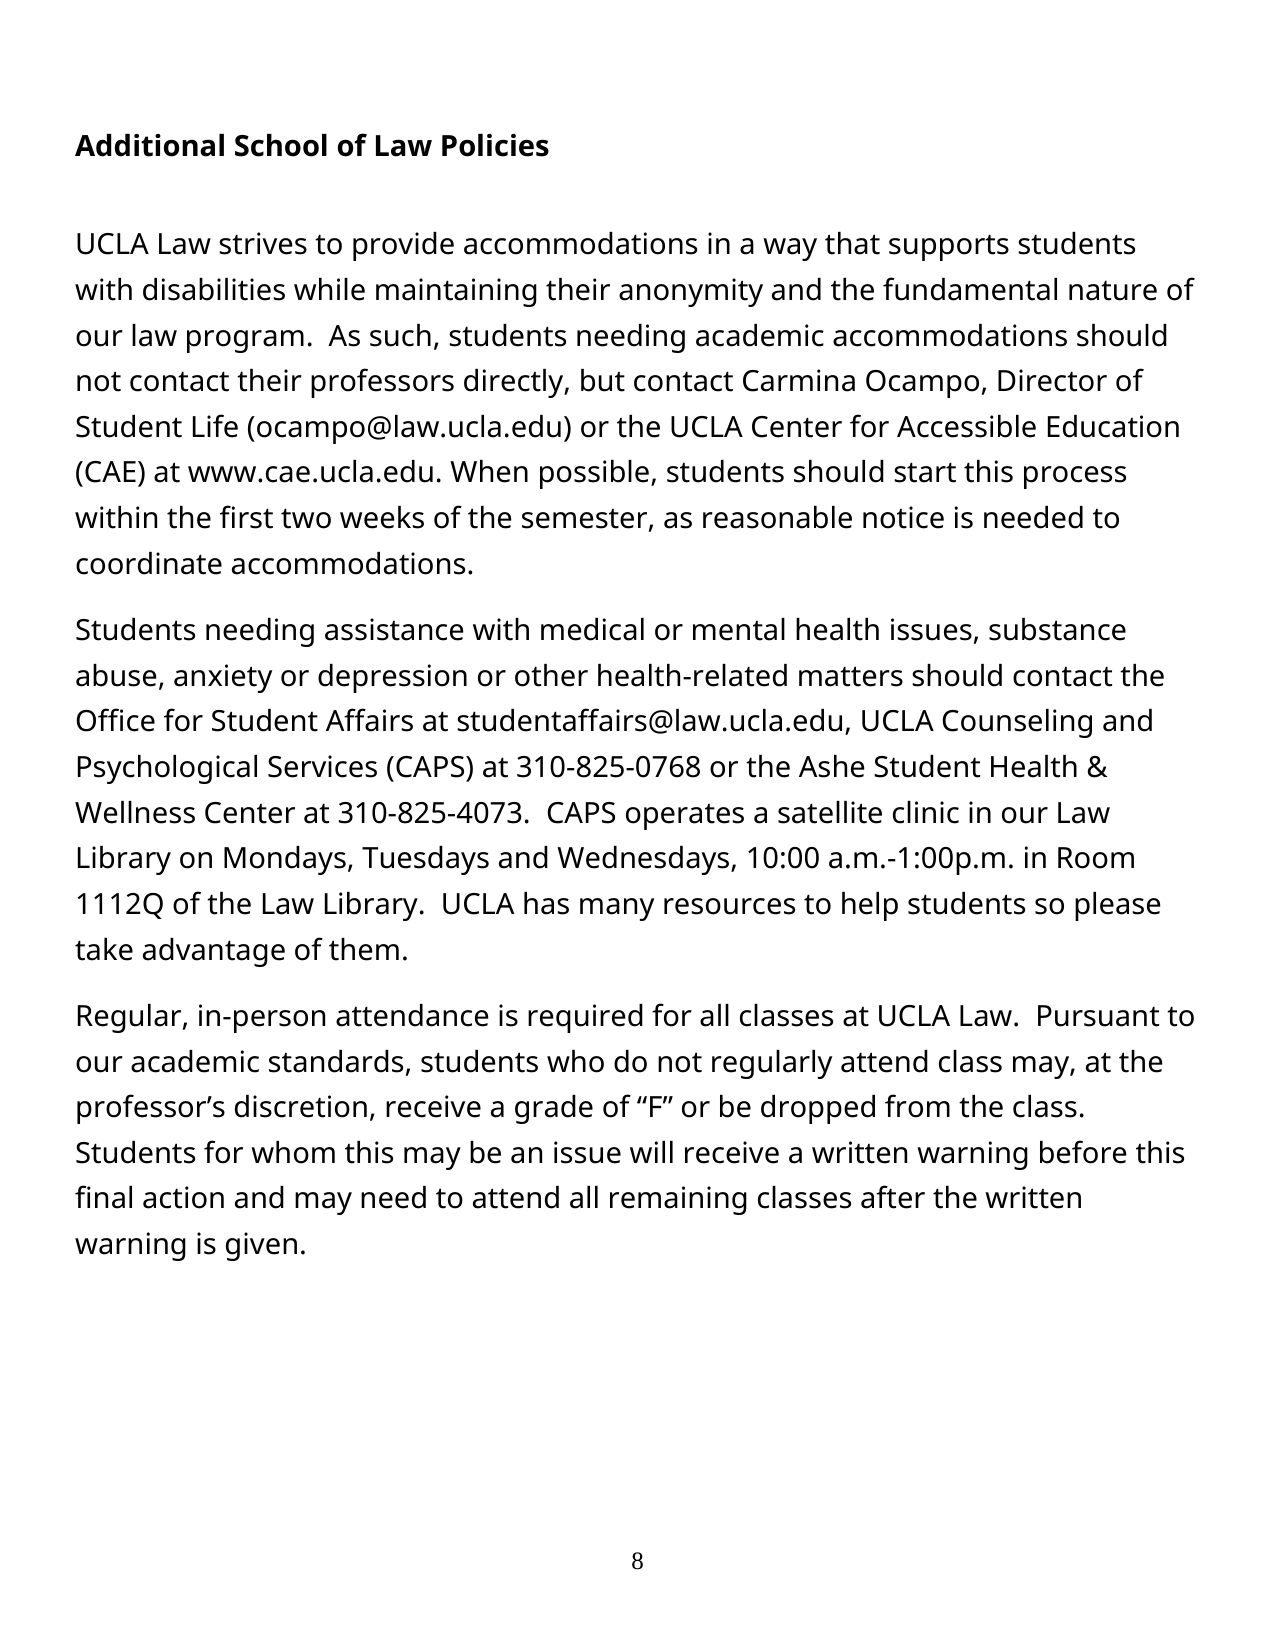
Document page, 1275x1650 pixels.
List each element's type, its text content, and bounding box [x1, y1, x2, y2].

text Students needing assistance with medical or mental health issues, substance abuse, anxiety or depression or other health-related matters should contact the Office for Student Affairs at studentaffairs@law.ucla.edu, UCLA Counseling and Psychological Services (CAPS) at 310-825-0768 or the Ashe Student Health & Wellness Center at 310-825-4073. CAPS operates a satellite clinic in our Law Library on Mondays, Tuesdays and Wednesdays, 10:00 a.m.-1:00p.m. in Room 1112Q of the Law Library. UCLA has many resources to help students so please take advantage of them. [75, 609, 1200, 968]
text Regular, in-person attendance is required for all classes at UCLA Law. Pursuant to our academic standards, students who do not regularly attend class may, at the professor’s discretion, receive a grade of “F” or be dropped from the class. Students for whom this may be an issue will receive a written warning before this final action and may need to attend all remaining classes after the written warning is given. [75, 995, 1200, 1263]
subtitle Additional School of Law Policies [75, 125, 1200, 217]
text UCLA Law strives to provide accommodations in a way that supports students with disabilities while maintaining their anonymity and the fundamental nature of our law program. As such, students needing academic accommodations should not contact their professors directly, but contact Carmina Ocampo, Director of Student Life (ocampo@law.ucla.edu) or the UCLA Center for Accessible Education (CAE) at www.cae.ucla.edu. When possible, students should start this process within the first two weeks of the semester, as reasonable notice is needed to coordinate accommodations. [75, 224, 1200, 583]
